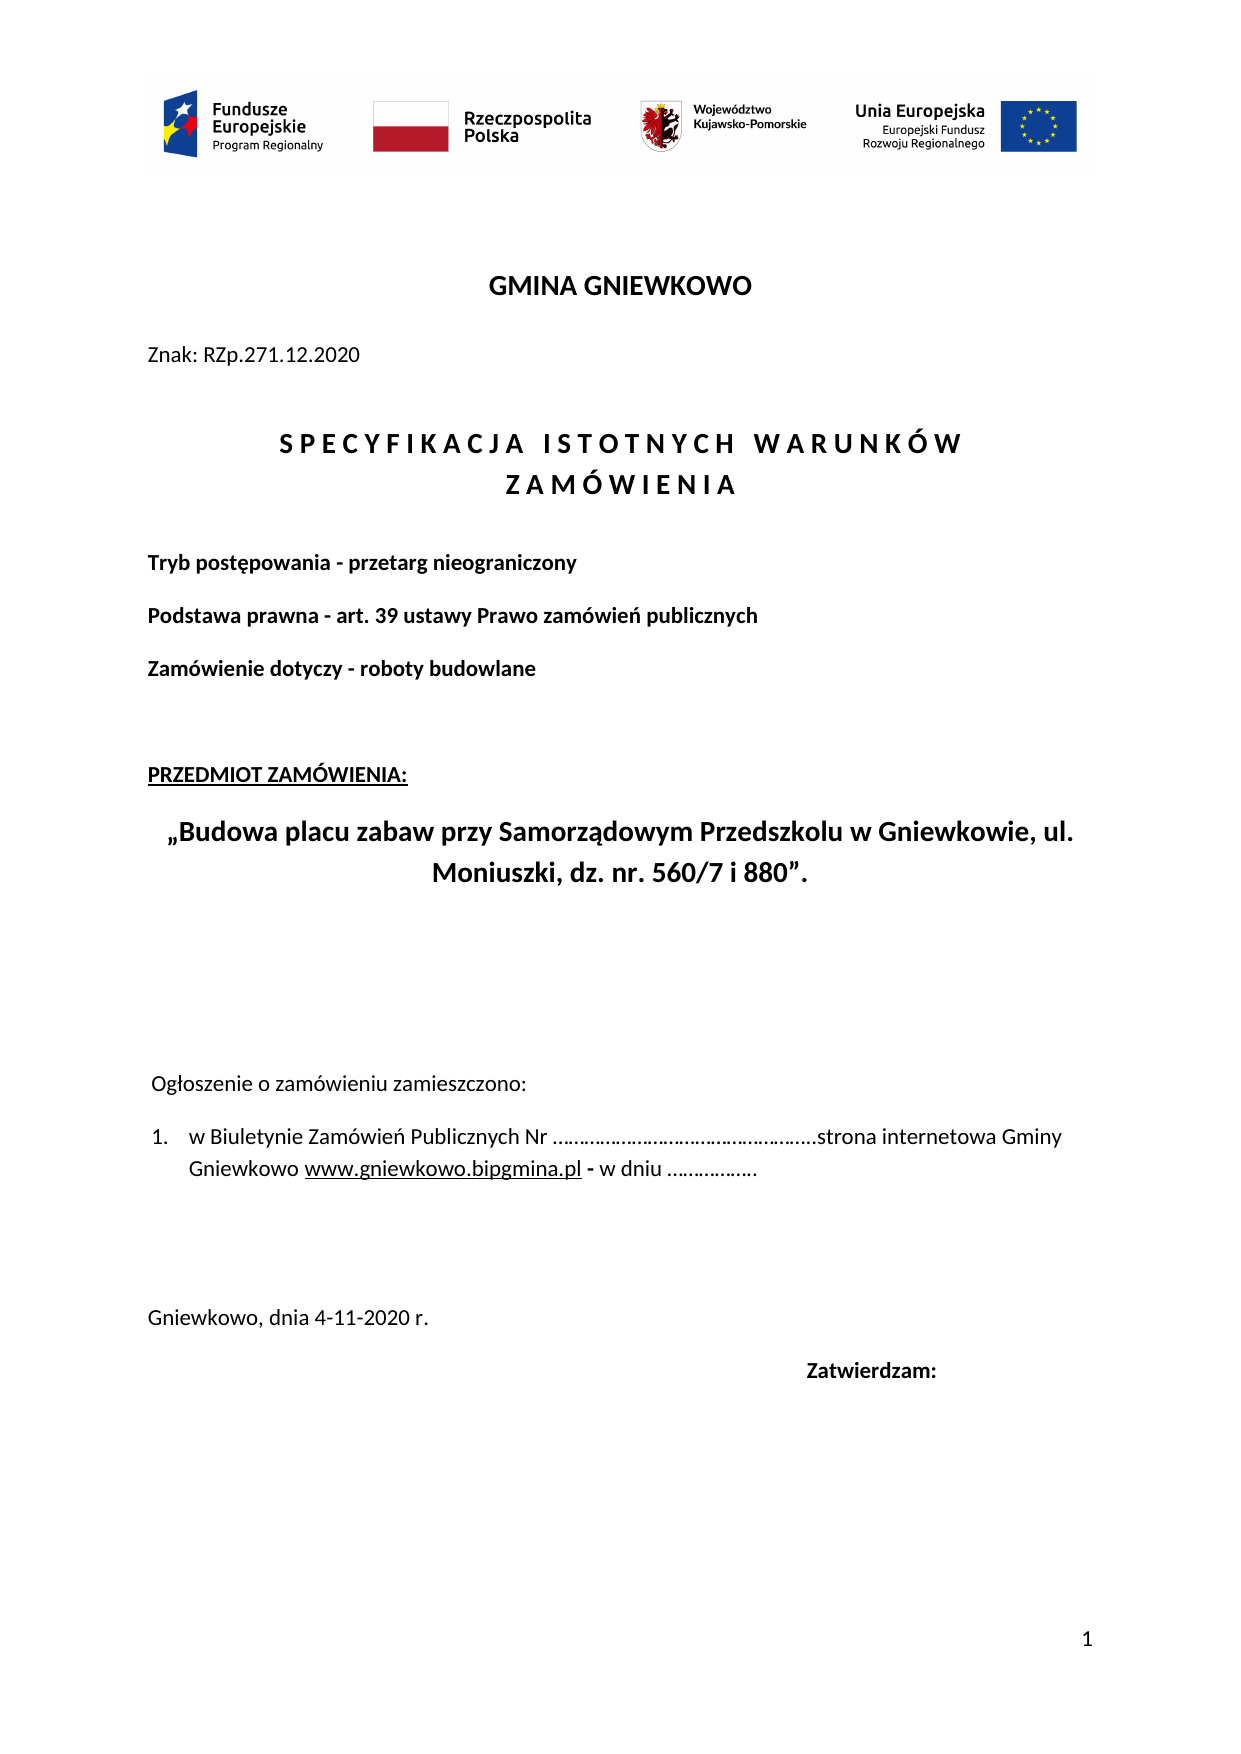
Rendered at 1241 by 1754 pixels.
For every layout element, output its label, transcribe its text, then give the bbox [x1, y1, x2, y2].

text Ogłoszenie o zamówieniu zamieszczono: [151, 1069, 1104, 1097]
text Zatwierdzam: [148, 1357, 1093, 1384]
text GMINA GNIEWKOWO [148, 267, 1093, 303]
text Tryb postępowania - przetarg nieograniczony [148, 548, 1093, 576]
text S P E C Y F I K A C J A I S T O T N Y C H W A R U N K Ó W [148, 425, 1093, 461]
picture [147, 73, 1093, 174]
text „Budowa placu zabaw przy Samorządowym Przedszkolu w Gniewkowie, ul. Moniuszki, dz. nr. 560/7 i 880”. [148, 813, 1093, 890]
text Podstawa prawna - art. 39 ustawy Prawo zamówień publicznych [148, 601, 1093, 629]
text Gniewkowo, dnia 4-11-2020 r. [148, 1303, 1093, 1332]
text Zamówienie dotyczy - roboty budowlane [148, 654, 1093, 682]
text Z A M Ó W I E N I A [148, 466, 1093, 502]
text Znak: RZp.271.12.2020 [148, 340, 1093, 368]
text PRZEDMIOT ZAMÓWIENIA: [148, 760, 1093, 788]
list w Biuletynie Zamówień Publicznych Nr …………………………………………..strona internetowa Gminy Gniewkowo www.gniewkowo.bipgmina.pl - w dniu …………….. [151, 1122, 1104, 1182]
